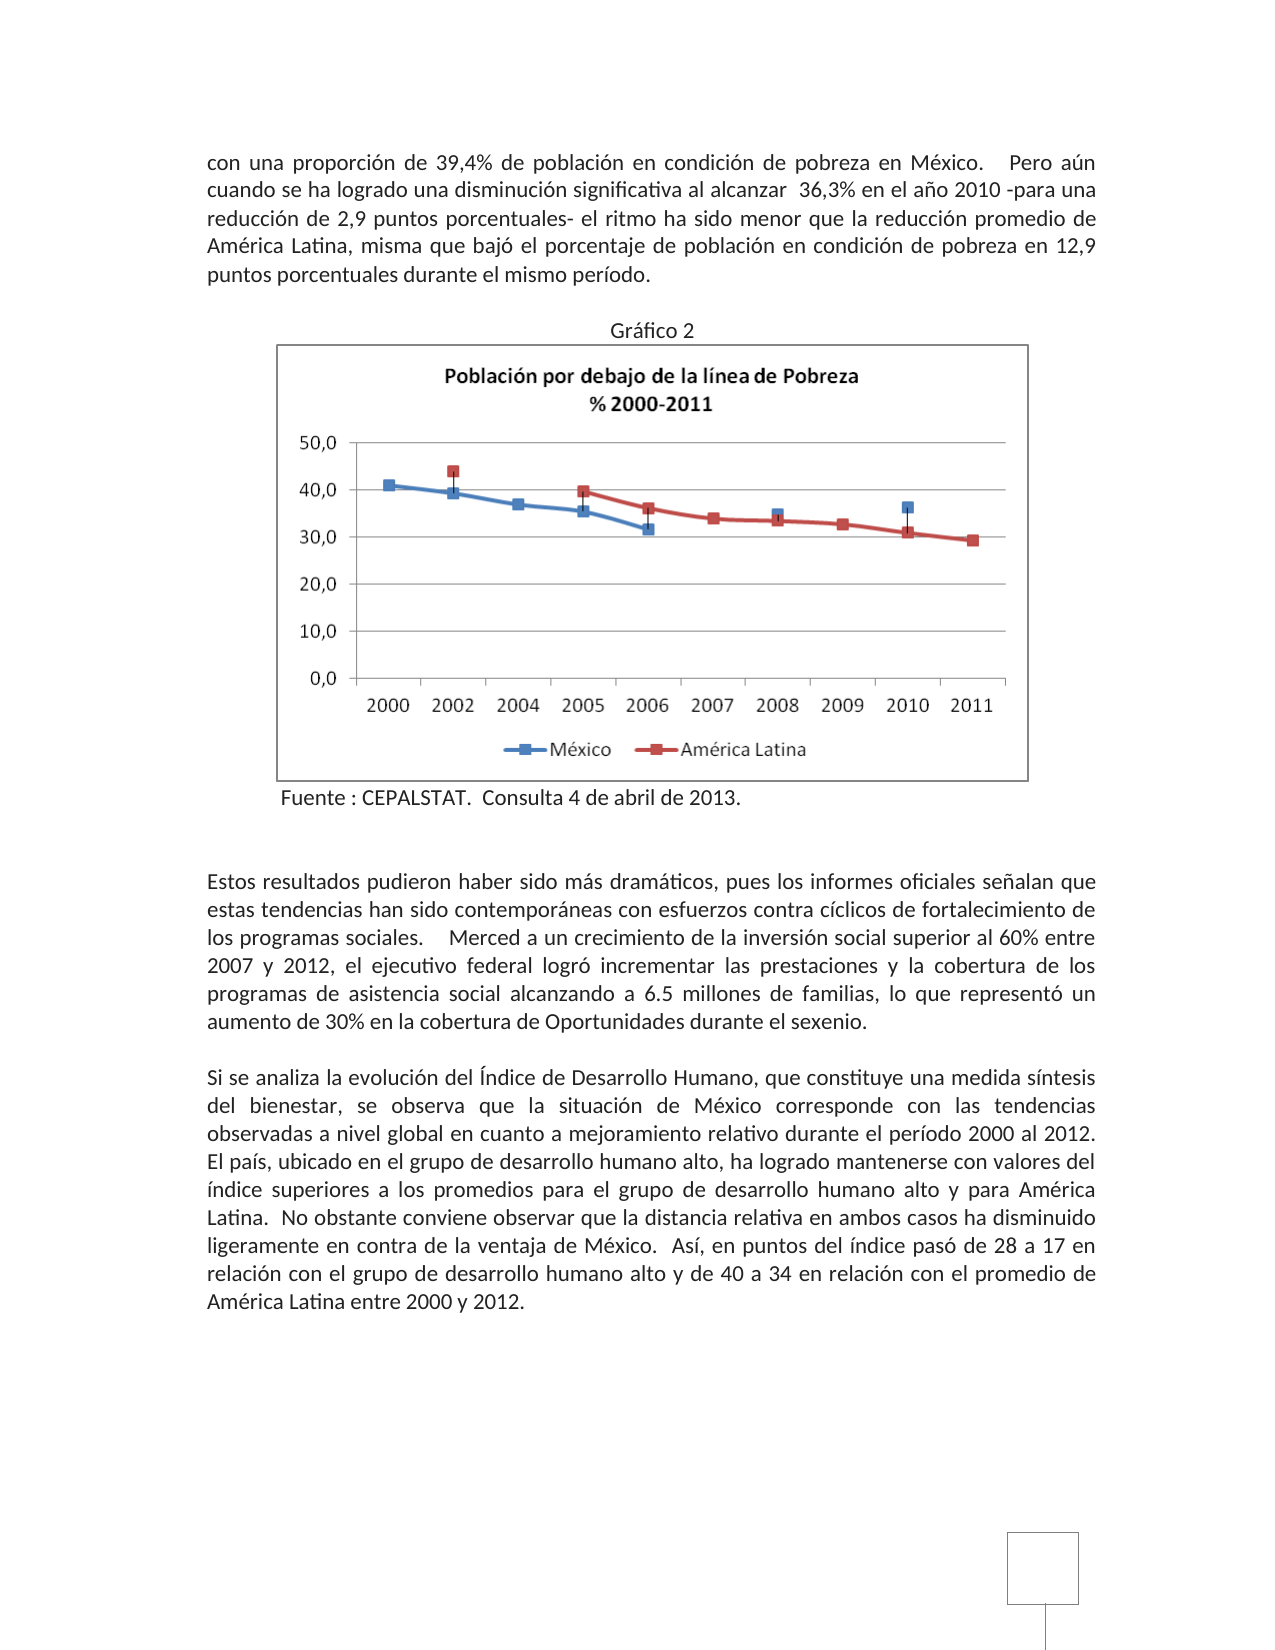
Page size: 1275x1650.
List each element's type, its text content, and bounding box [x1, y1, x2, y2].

text Fuente : CEPALSTAT. Consulta 4 de abril de 2013. [207, 783, 1098, 811]
text Estos resultados pudieron haber sido más dramáticos, pues los informes oficiales señalan que estas tendencias han sido contemporáneas con esfuerzos contra cíclicos de fortalecimiento de los programas sociales. Merced a un crecimiento de la inversión social superior al 60% entre 2007 y 2012, el ejecutivo federal logró incrementar las prestaciones y la cobertura de los programas de asistencia social alcanzando a 6.5 millones de familias, lo que representó un aumento de 30% en la cobertura de Oportunidades durante el sexenio. [207, 867, 1098, 1035]
text Si se analiza la evolución del Índice de Desarrollo Humano, que constituye una medida síntesis del bienestar, se observa que la situación de México corresponde con las tendencias observadas a nivel global en cuanto a mejoramiento relativo durante el período 2000 al 2012. El país, ubicado en el grupo de desarrollo humano alto, ha logrado mantenerse con valores del índice superiores a los promedios para el grupo de desarrollo humano alto y para América Latina. No obstante conviene observar que la distancia relativa en ambos casos ha disminuido ligeramente en contra de la ventaja de México. Así, en puntos del índice pasó de 28 a 17 en relación con el grupo de desarrollo humano alto y de 40 a 34 en relación con el promedio de América Latina entre 2000 y 2012. [207, 1063, 1098, 1315]
text Gráfico 2 [207, 316, 1098, 344]
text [207, 148, 1098, 288]
picture [275, 343, 1030, 783]
